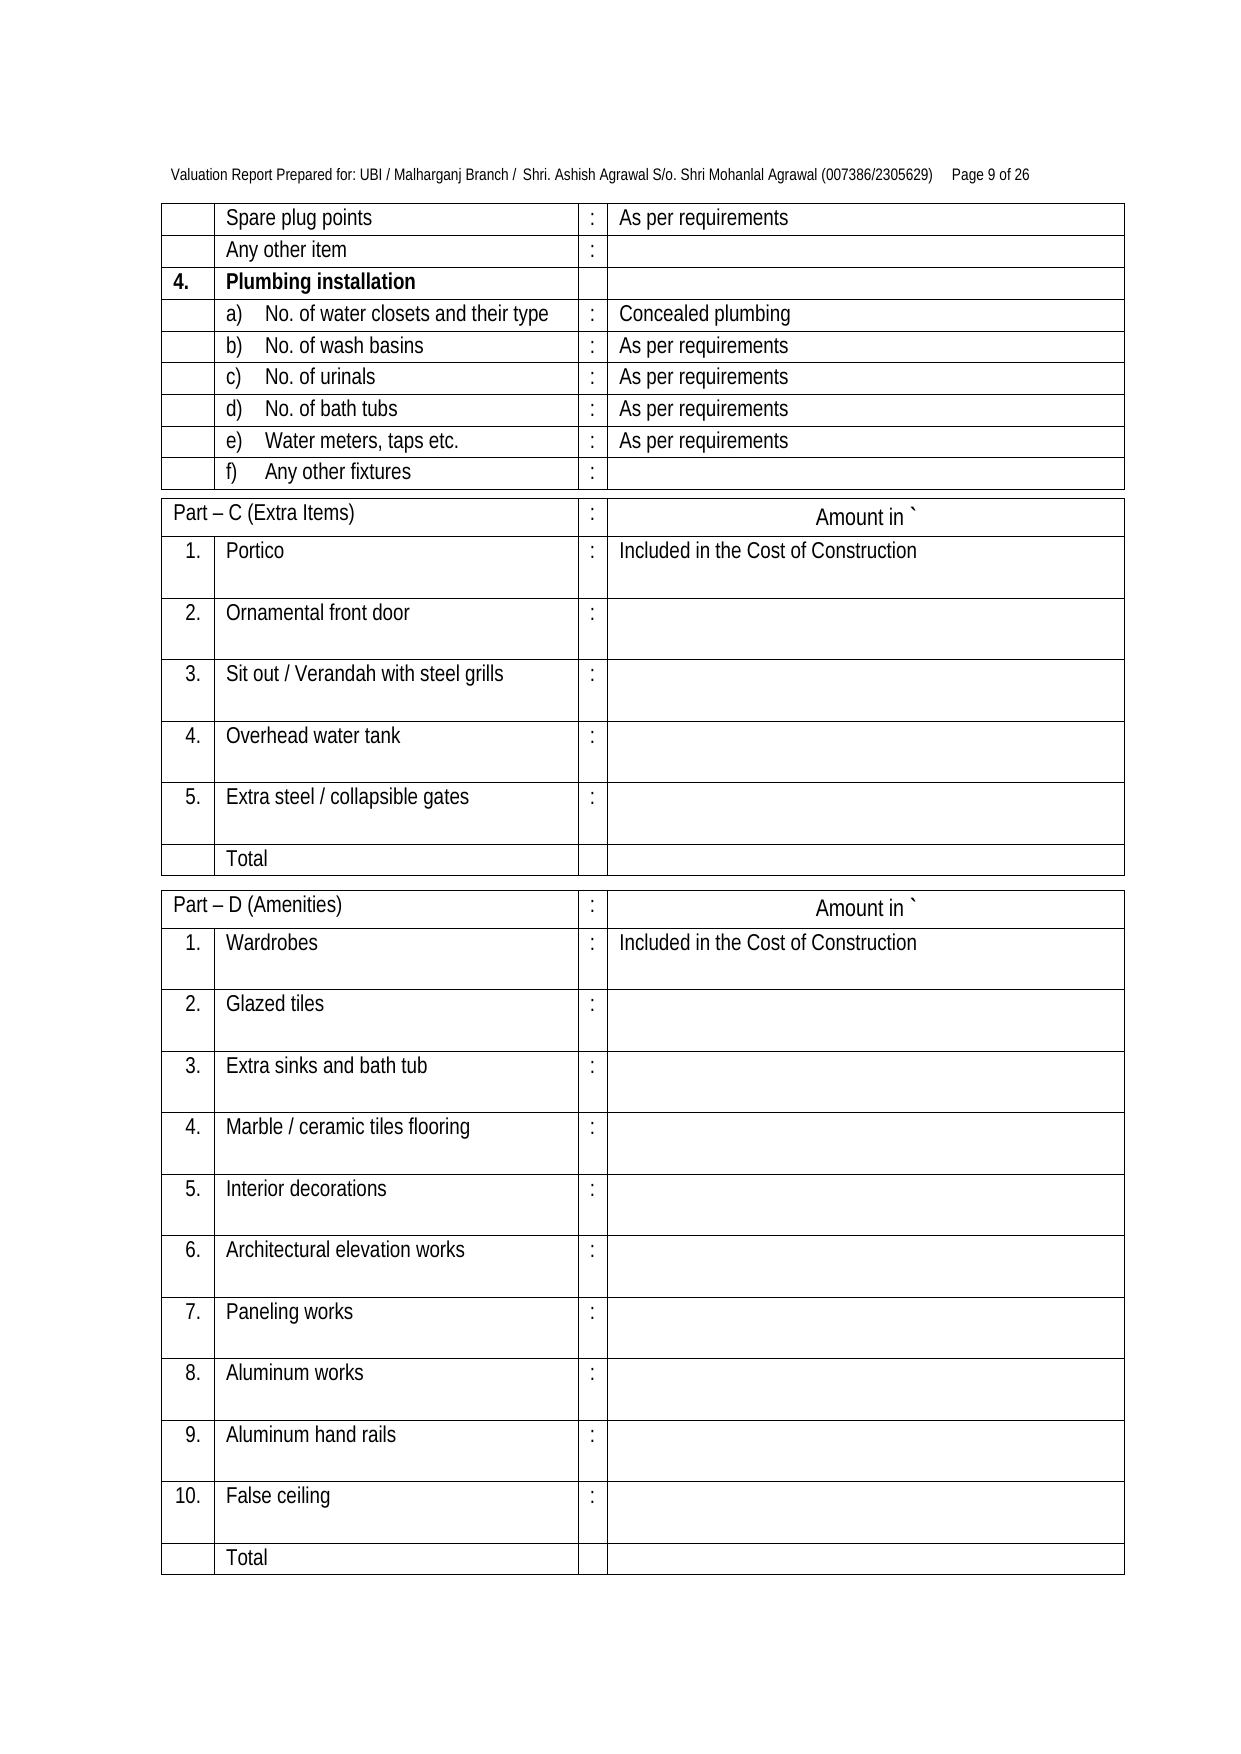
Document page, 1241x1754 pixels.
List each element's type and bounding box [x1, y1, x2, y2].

table_header [150, 203, 1165, 1575]
